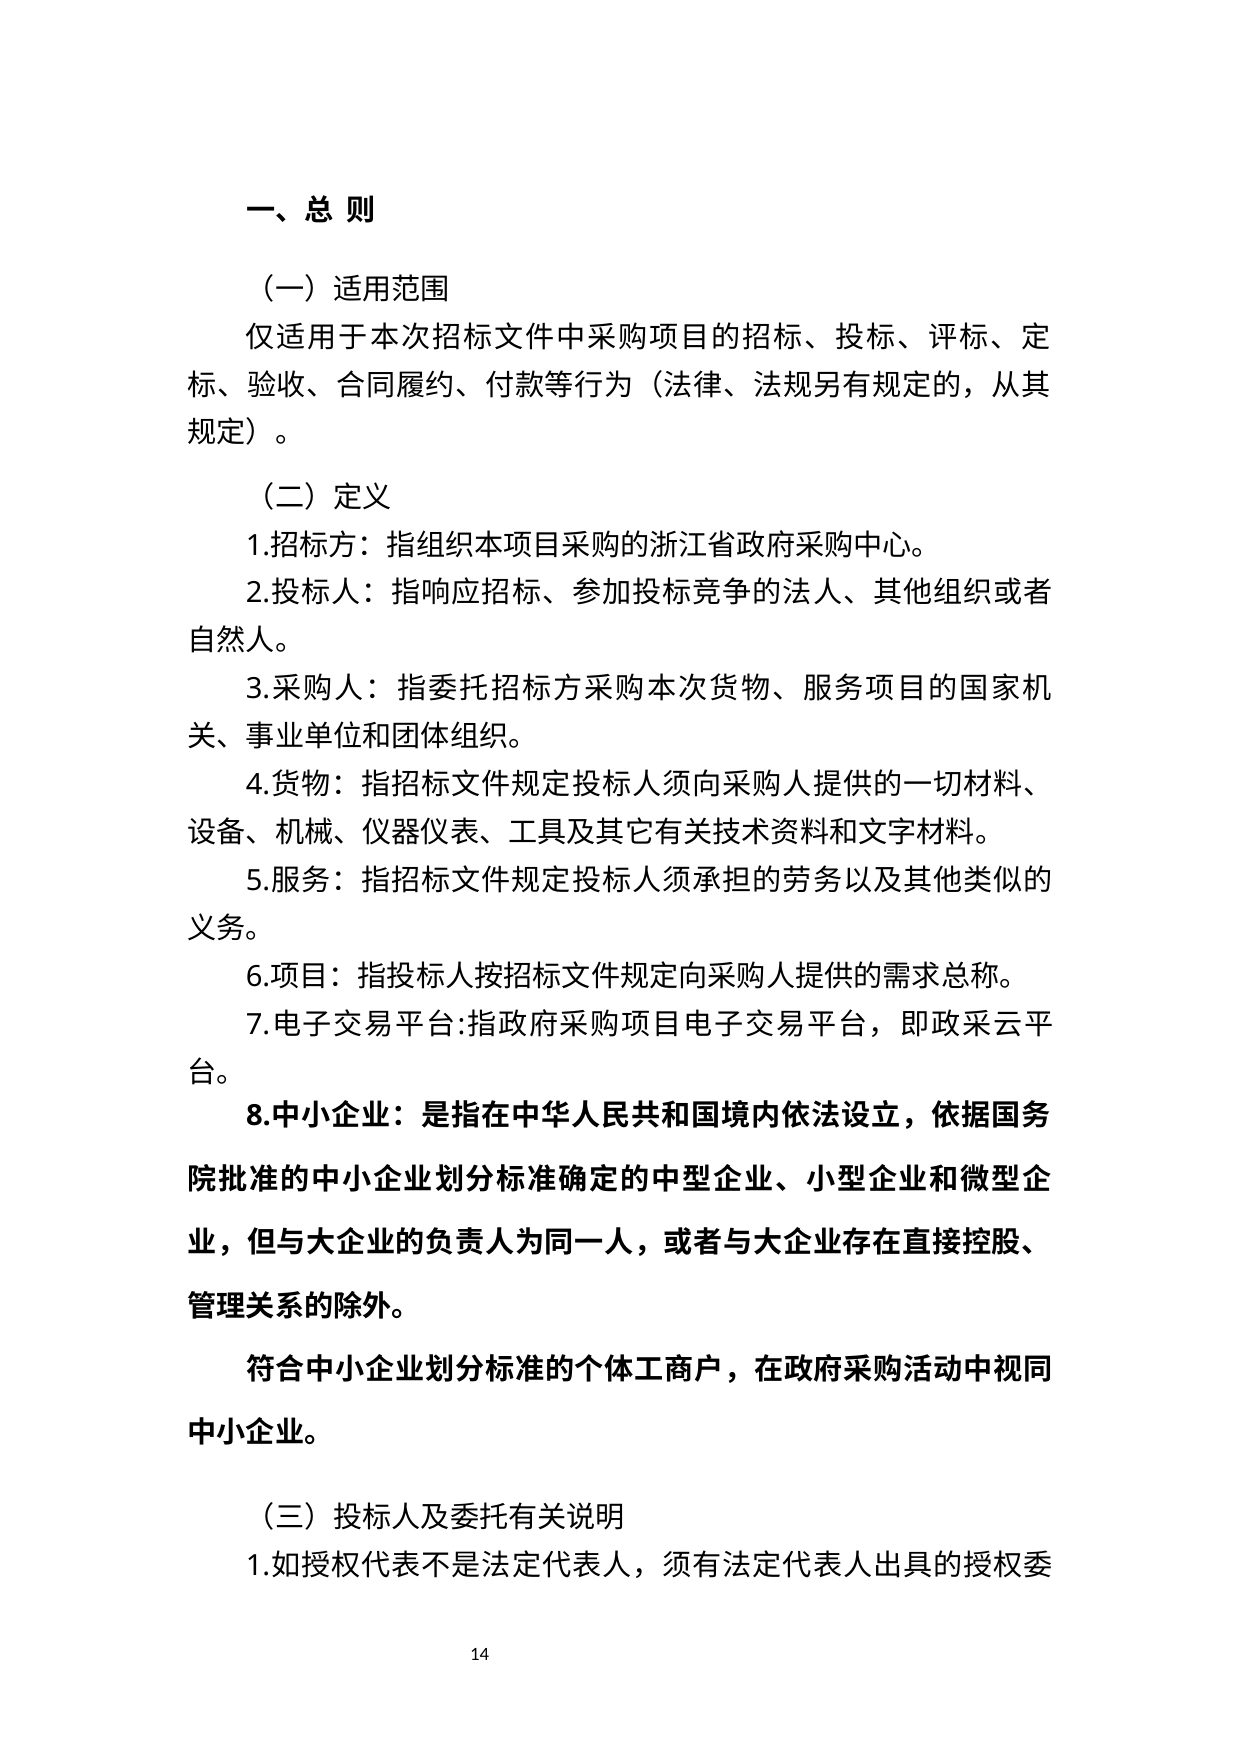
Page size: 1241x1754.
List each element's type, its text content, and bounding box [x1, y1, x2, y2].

text 4.货物：指招标文件规定投标人须向采购人提供的一切材料、设备、机械、仪器仪表、工具及其它有关技术资料和文字材料。 [187, 756, 1053, 852]
text 3.采购人：指委托招标方采购本次货物、服务项目的国家机关、事业单位和团体组织。 [187, 660, 1053, 756]
text 仅适用于本次招标文件中采购项目的招标、投标、评标、定标、验收、合同履约、付款等行为（法律、法规另有规定的，从其规定）。 [187, 309, 1053, 452]
text 1.招标方：指组织本项目采购的浙江省政府采购中心。 [187, 517, 1053, 564]
text 7.电子交易平台:指政府采购项目电子交易平台，即政采云平台。 [187, 996, 1053, 1092]
text （一）适用范围 [187, 261, 1053, 309]
text （二）定义 [187, 469, 1053, 517]
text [187, 1537, 1053, 1584]
text 5.服务：指招标文件规定投标人须承担的劳务以及其他类似的义务。 [187, 852, 1053, 948]
text 一、总 则 [187, 186, 1053, 228]
text 符合中小企业划分标准的个体工商户，在政府采购活动中视同中小企业。 [187, 1346, 1053, 1451]
text 2.投标人：指响应招标、参加投标竞争的法人、其他组织或者自然人。 [187, 564, 1053, 660]
text 8.中小企业：是指在中华人民共和国境内依法设立，依据国务院批准的中小企业划分标准确定的中型企业、小型企业和微型企业，但与大企业的负责人为同一人，或者与大企业存在直接控股、管理关系的除外。 [187, 1092, 1053, 1324]
text （三）投标人及委托有关说明 [187, 1489, 1053, 1537]
text 6.项目：指投标人按招标文件规定向采购人提供的需求总称。 [187, 948, 1053, 996]
